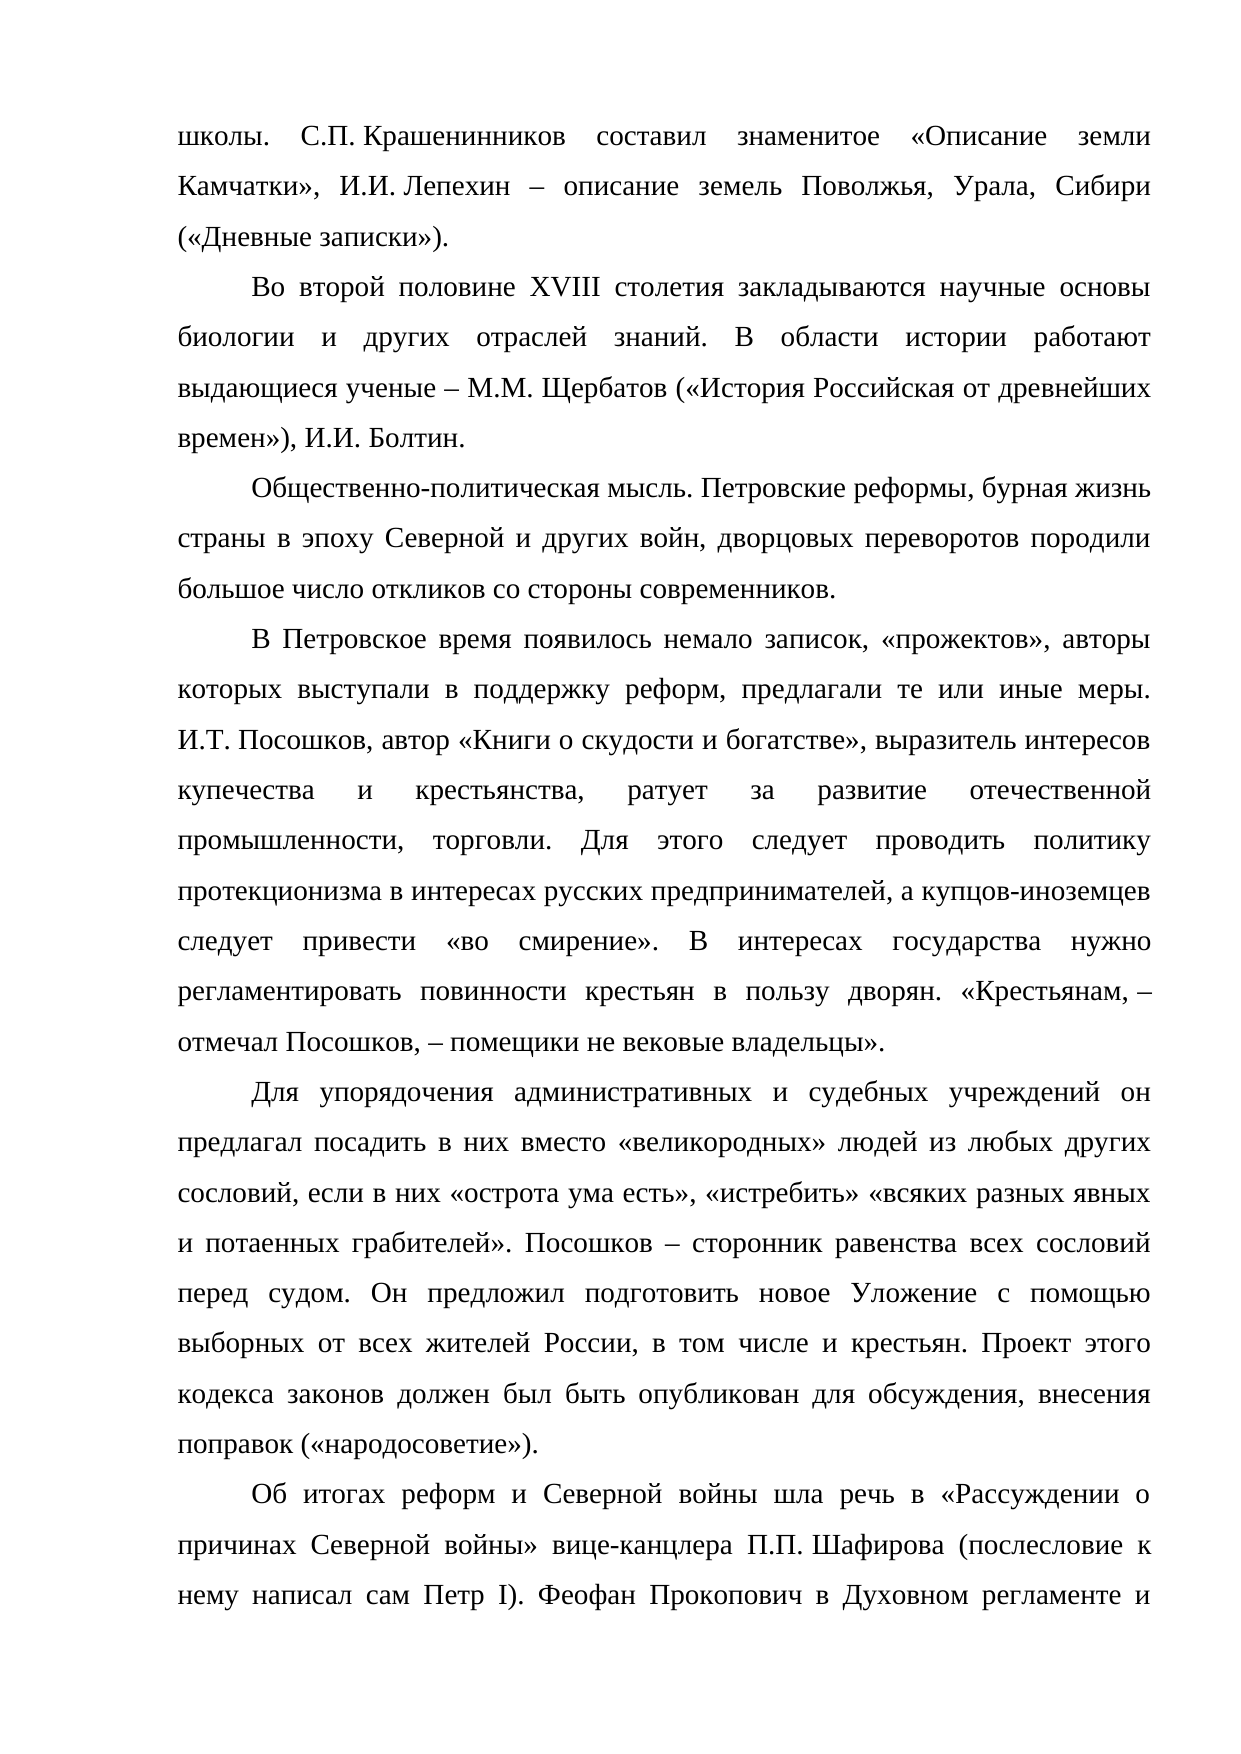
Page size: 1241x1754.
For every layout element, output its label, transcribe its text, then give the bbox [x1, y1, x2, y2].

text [177, 118, 1152, 252]
text Для упорядочения административных и судебных учреждений он предлагал посадить в них вместо «великородных» людей из любых других сословий, если в них «острота ума есть», «истребить» «всяких разных явных и потаенных грабителей». Посошков – сторонник равенства всех сословий перед судом. Он предложил подготовить новое Уложение с помощью выборных от всех жителей России, в том числе и крестьян. Проект этого кодекса законов должен был быть опубликован для обсуждения, внесения поправок («народосоветие»). [177, 1074, 1152, 1460]
text Во второй половине XVIII столетия закладываются научные основы биологии и других отраслей знаний. В области истории работают выдающиеся ученые – М.М. Щербатов («История Российская от древнейших времен»), И.И. Болтин. [177, 269, 1152, 453]
text Общественно-политическая мысль. Петровские реформы, бурная жизнь страны в эпоху Северной и других войн, дворцовых переворотов породили большое число откликов со стороны современников. [177, 470, 1152, 604]
text В Петровское время появилось немало записок, «прожектов», авторы которых выступали в поддержку реформ, предлагали те или иные меры. И.Т. Посошков, автор «Книги о скудости и богатстве», выразитель интересов купечества и крестьянства, ратует за развитие отечественной промышленности, торговли. Для этого следует проводить политику протекционизма в интересах русских предпринимателей, а купцов-иноземцев следует привести «во смирение». В интересах государства нужно регламентировать повинности крестьян в пользу дворян. «Крестьянам, – отмечал Посошков, – помещики не вековые владельцы». [177, 621, 1152, 1057]
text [177, 1477, 1152, 1611]
